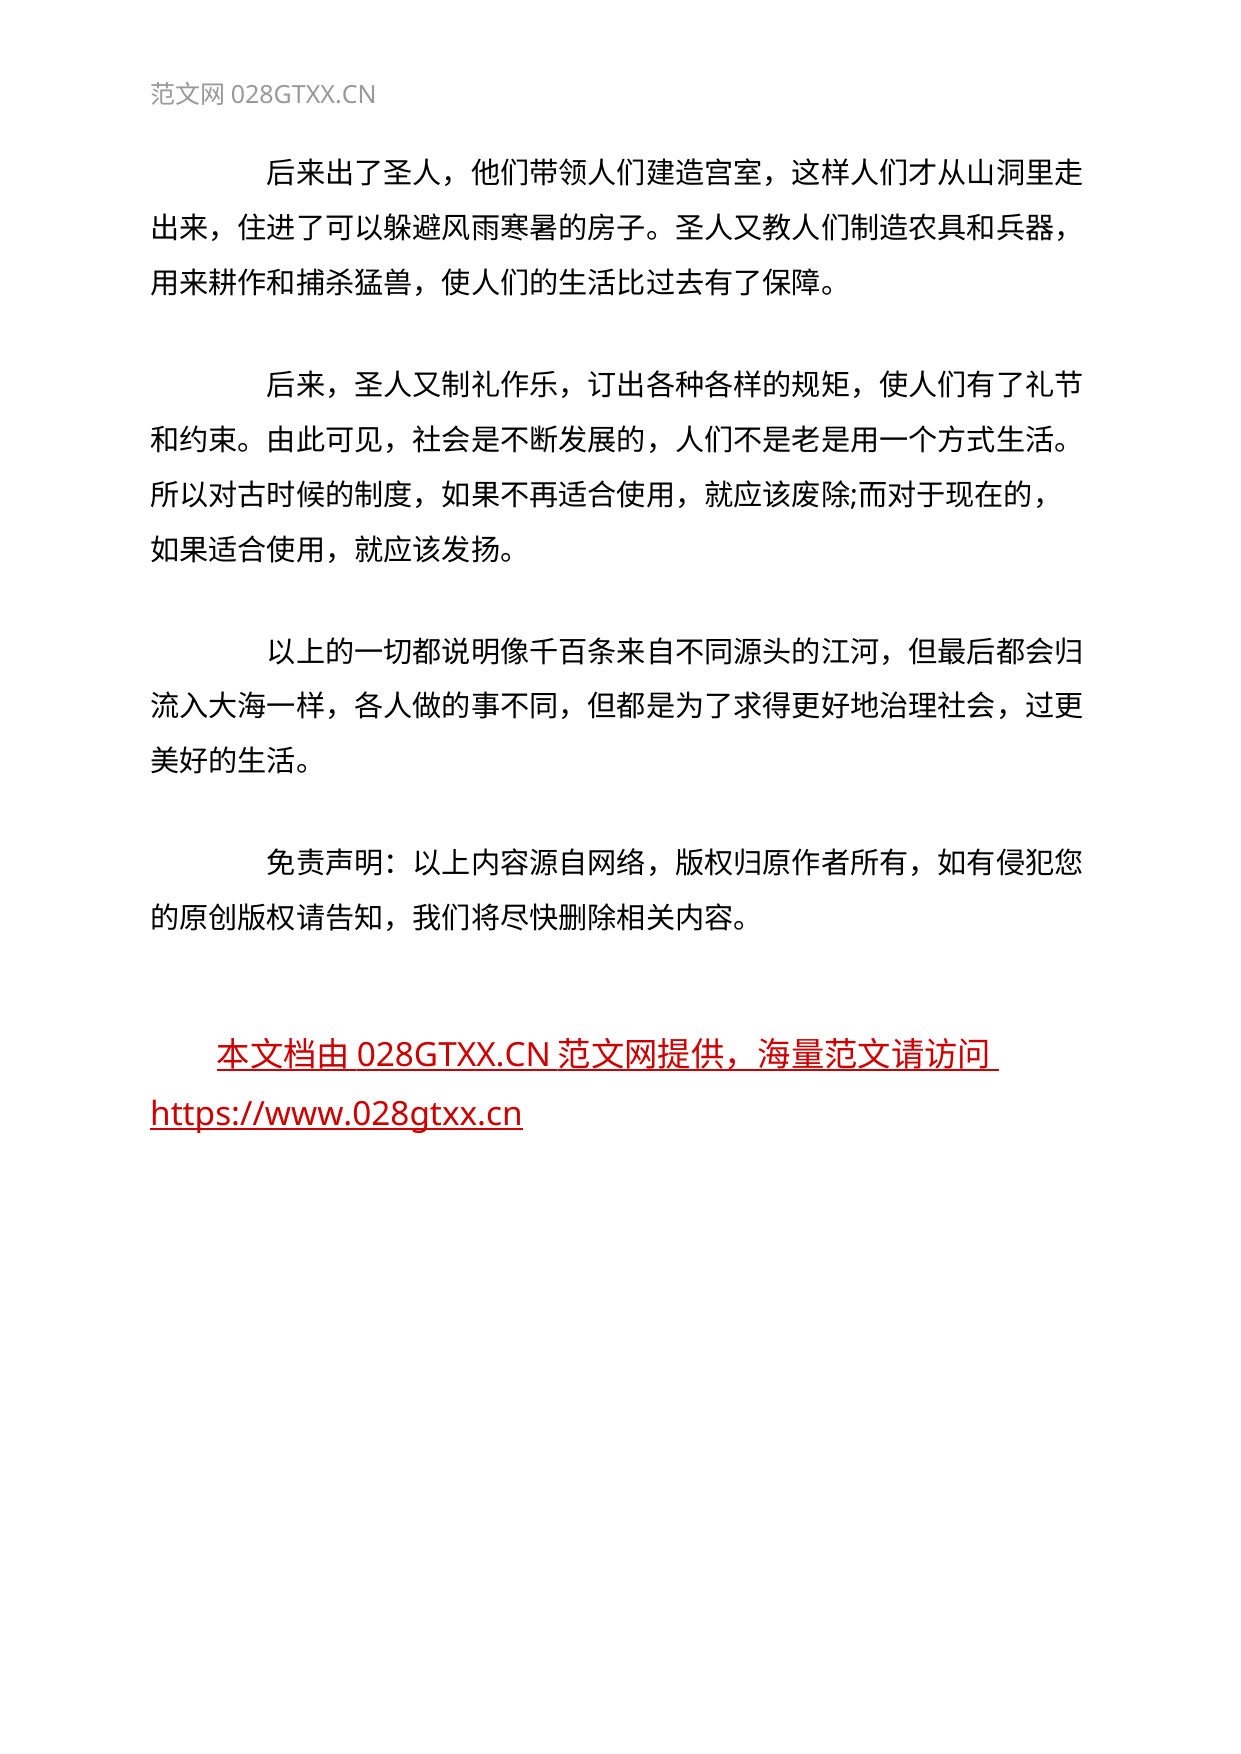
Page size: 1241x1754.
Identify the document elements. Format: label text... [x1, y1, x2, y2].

text 后来出了圣人，他们带领人们建造宫室，这样人们才从山洞里走出来，住进了可以躲避风雨寒暑的房子。圣人又教人们制造农具和兵器，用来耕作和捕杀猛兽，使人们的生活比过去有了保障。 [150, 150, 1090, 302]
text 本文档由028GTXX.CN范文网提供，海量范文请访问 https://www.028gtxx.cn [150, 1028, 1090, 1135]
text 免责声明：以上内容源自网络，版权归原作者所有，如有侵犯您的原创版权请告知，我们将尽快删除相关内容。 [150, 840, 1090, 937]
text 后来，圣人又制礼作乐，订出各种各样的规矩，使人们有了礼节和约束。由此可见，社会是不断发展的，人们不是老是用一个方式生活。所以对古时候的制度，如果不再适合使用，就应该废除;而对于现在的，如果适合使用，就应该发扬。 [150, 362, 1090, 569]
text 以上的一切都说明像千百条来自不同源头的江河，但最后都会归流入大海一样，各人做的事不同，但都是为了求得更好地治理社会，过更美好的生活。 [150, 628, 1090, 780]
